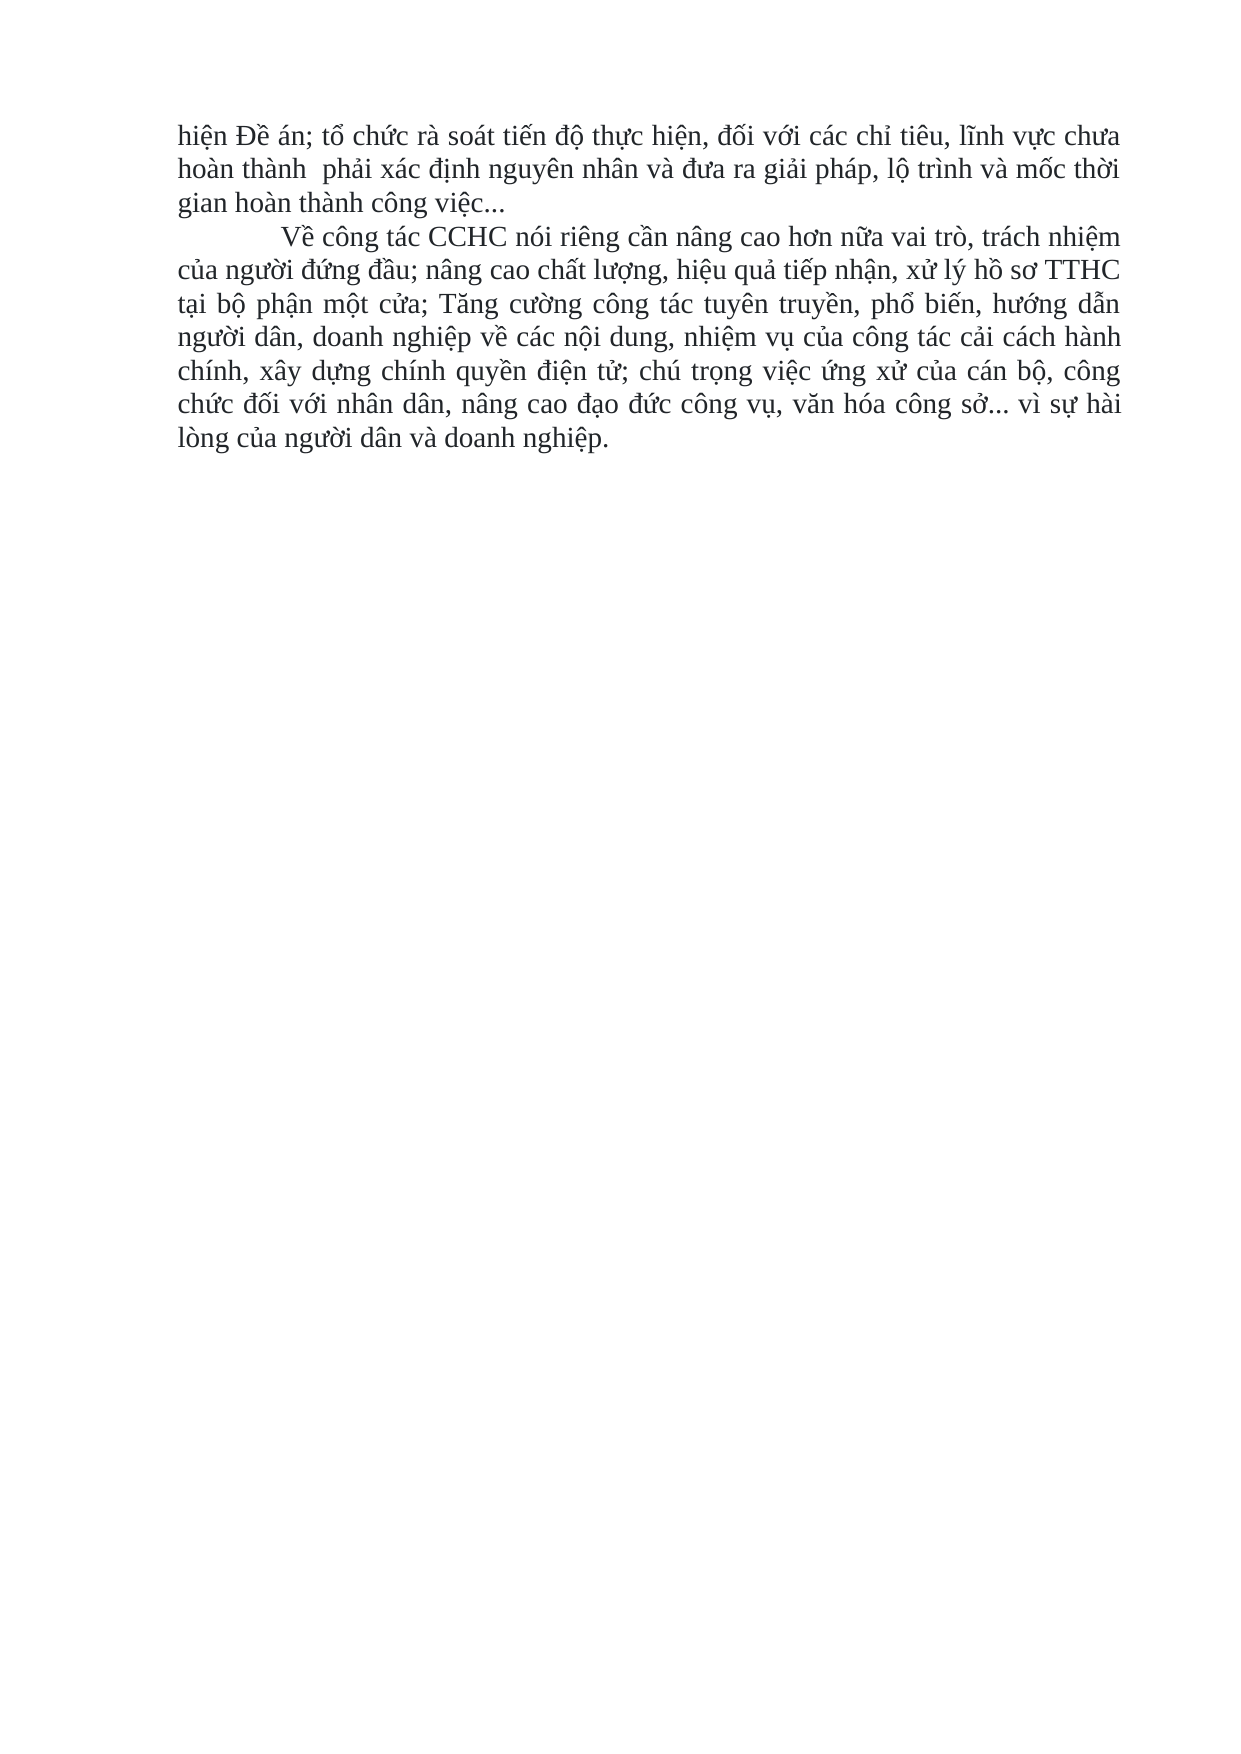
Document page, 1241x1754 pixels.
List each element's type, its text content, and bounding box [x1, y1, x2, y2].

text Về công tác CCHC nói riêng cần nâng cao hơn nữa vai trò, trách nhiệm của người đứng đầu; nâng cao chất lượng, hiệu quả tiếp nhận, xử lý hồ sơ TTHC tại bộ phận một cửa; Tăng cường công tác tuyên truyền, phổ biến, hướng dẫn người dân, doanh nghiệp về các nội dung, nhiệm vụ của công tác cải cách hành chính, xây dựng chính quyền điện tử; chú trọng việc ứng xử của cán bộ, công chức đối với nhân dân, nâng cao đạo đức công vụ, văn hóa công sở... vì sự hài lòng của người dân và doanh nghiệp. [177, 219, 1122, 453]
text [177, 118, 1122, 219]
